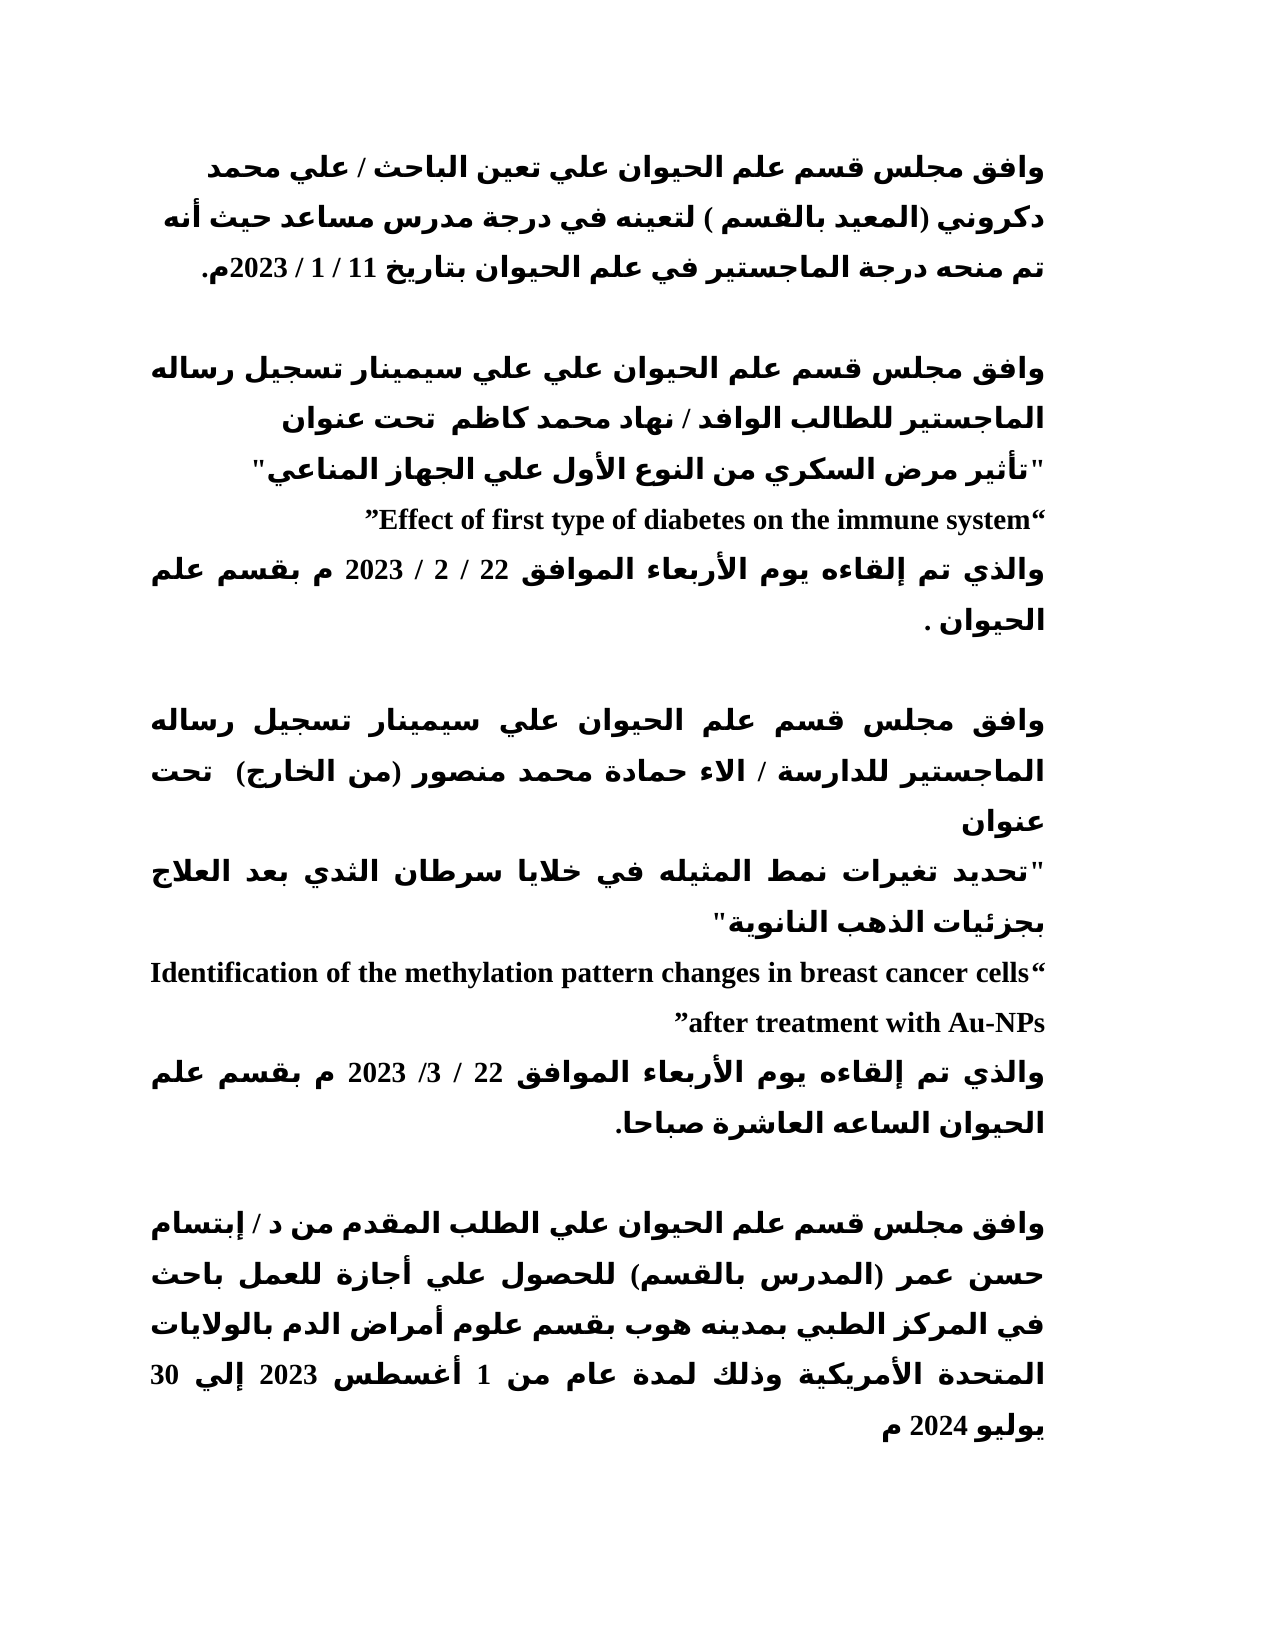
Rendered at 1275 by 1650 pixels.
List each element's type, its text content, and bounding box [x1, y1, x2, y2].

text "تحديد تغيرات نمط المثيله في خلايا سرطان الثدي بعد العلاج بجزئيات الذهب النانوية" [150, 854, 1046, 938]
text “Identification of the methylation pattern changes in breast cancer cells after treatment with Au-NPs” [150, 955, 1046, 1039]
text والذي تم إلقاءه يوم الأربعاء الموافق 22 / 2 / 2023 م بقسم علم الحيوان . [150, 552, 1046, 636]
text والذي تم إلقاءه يوم الأربعاء الموافق 22 / 3/ 2023 م بقسم علم الحيوان الساعه العاشرة صباحا. [150, 1056, 1046, 1139]
text وافق مجلس قسم علم الحيوان علي الطلب المقدم من د / إبتسام حسن عمر (المدرس بالقسم) للحصول علي أجازة للعمل باحث في المركز الطبي بمدينه هوب بقسم علوم أمراض الدم بالولايات المتحدة الأمريكية وذلك لمدة عام من 1 أغسطس 2023 إلي 30 يوليو 2024 م [150, 1207, 1046, 1441]
text “Effect of first type of diabetes on the immune system” [150, 502, 1046, 536]
text وافق مجلس قسم علم الحيوان علي سيمينار تسجيل رساله الماجستير للدارسة / الاء حمادة محمد منصور (من الخارج) تحت عنوان [150, 703, 1046, 838]
text "تأثير مرض السكري من النوع الأول علي الجهاز المناعي" [150, 452, 1046, 485]
text وافق مجلس قسم علم الحيوان علي علي سيمينار تسجيل رساله الماجستير للطالب الوافد / نهاد محمد كاظم تحت عنوان [150, 351, 1046, 435]
text وافق مجلس قسم علم الحيوان علي تعين الباحث / علي محمد دكروني (المعيد بالقسم ) لتعينه في درجة مدرس مساعد حيث أنه تم منحه درجة الماجستير في علم الحيوان بتاريخ 11 / 1 / 2023م. [150, 150, 1046, 284]
